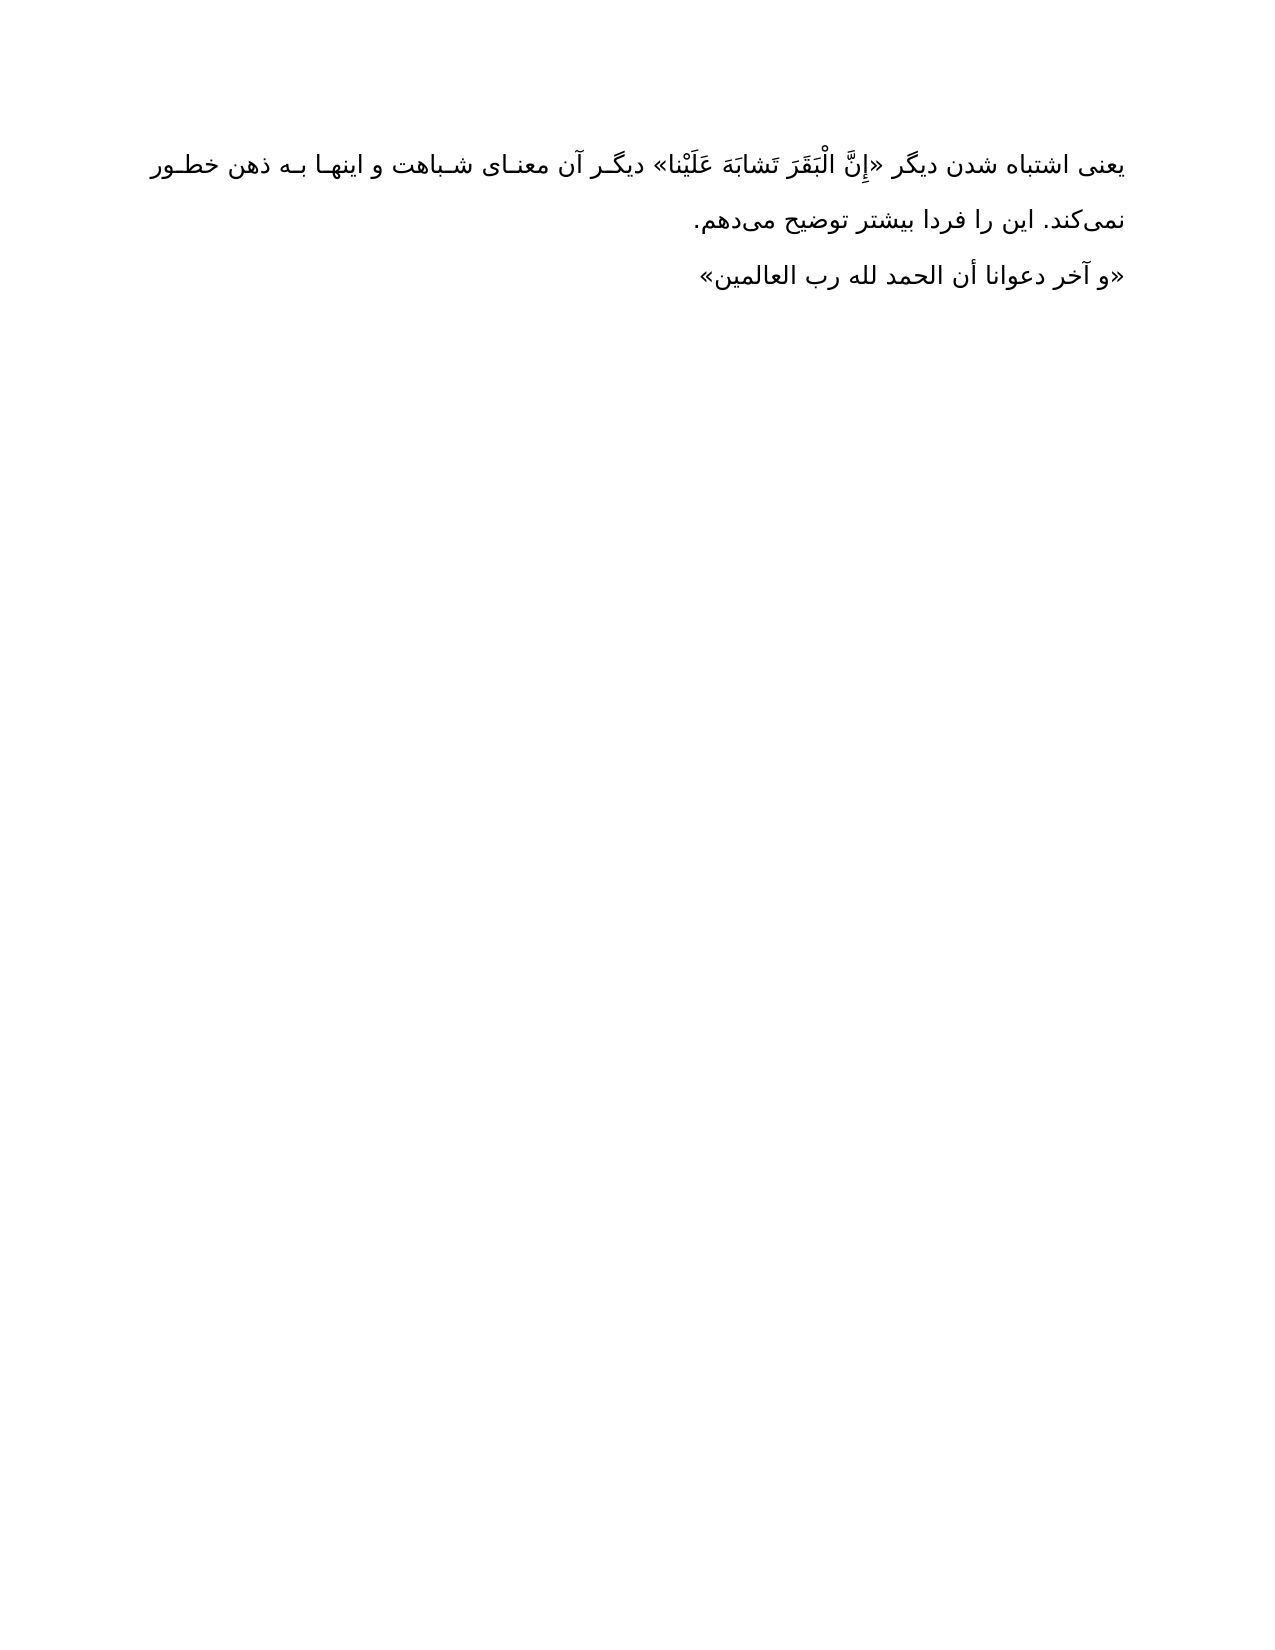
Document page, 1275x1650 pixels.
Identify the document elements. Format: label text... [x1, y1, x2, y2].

text «و آخر دعوانا أن الحمد لله رب العالمین» [150, 261, 1125, 290]
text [150, 150, 1125, 234]
